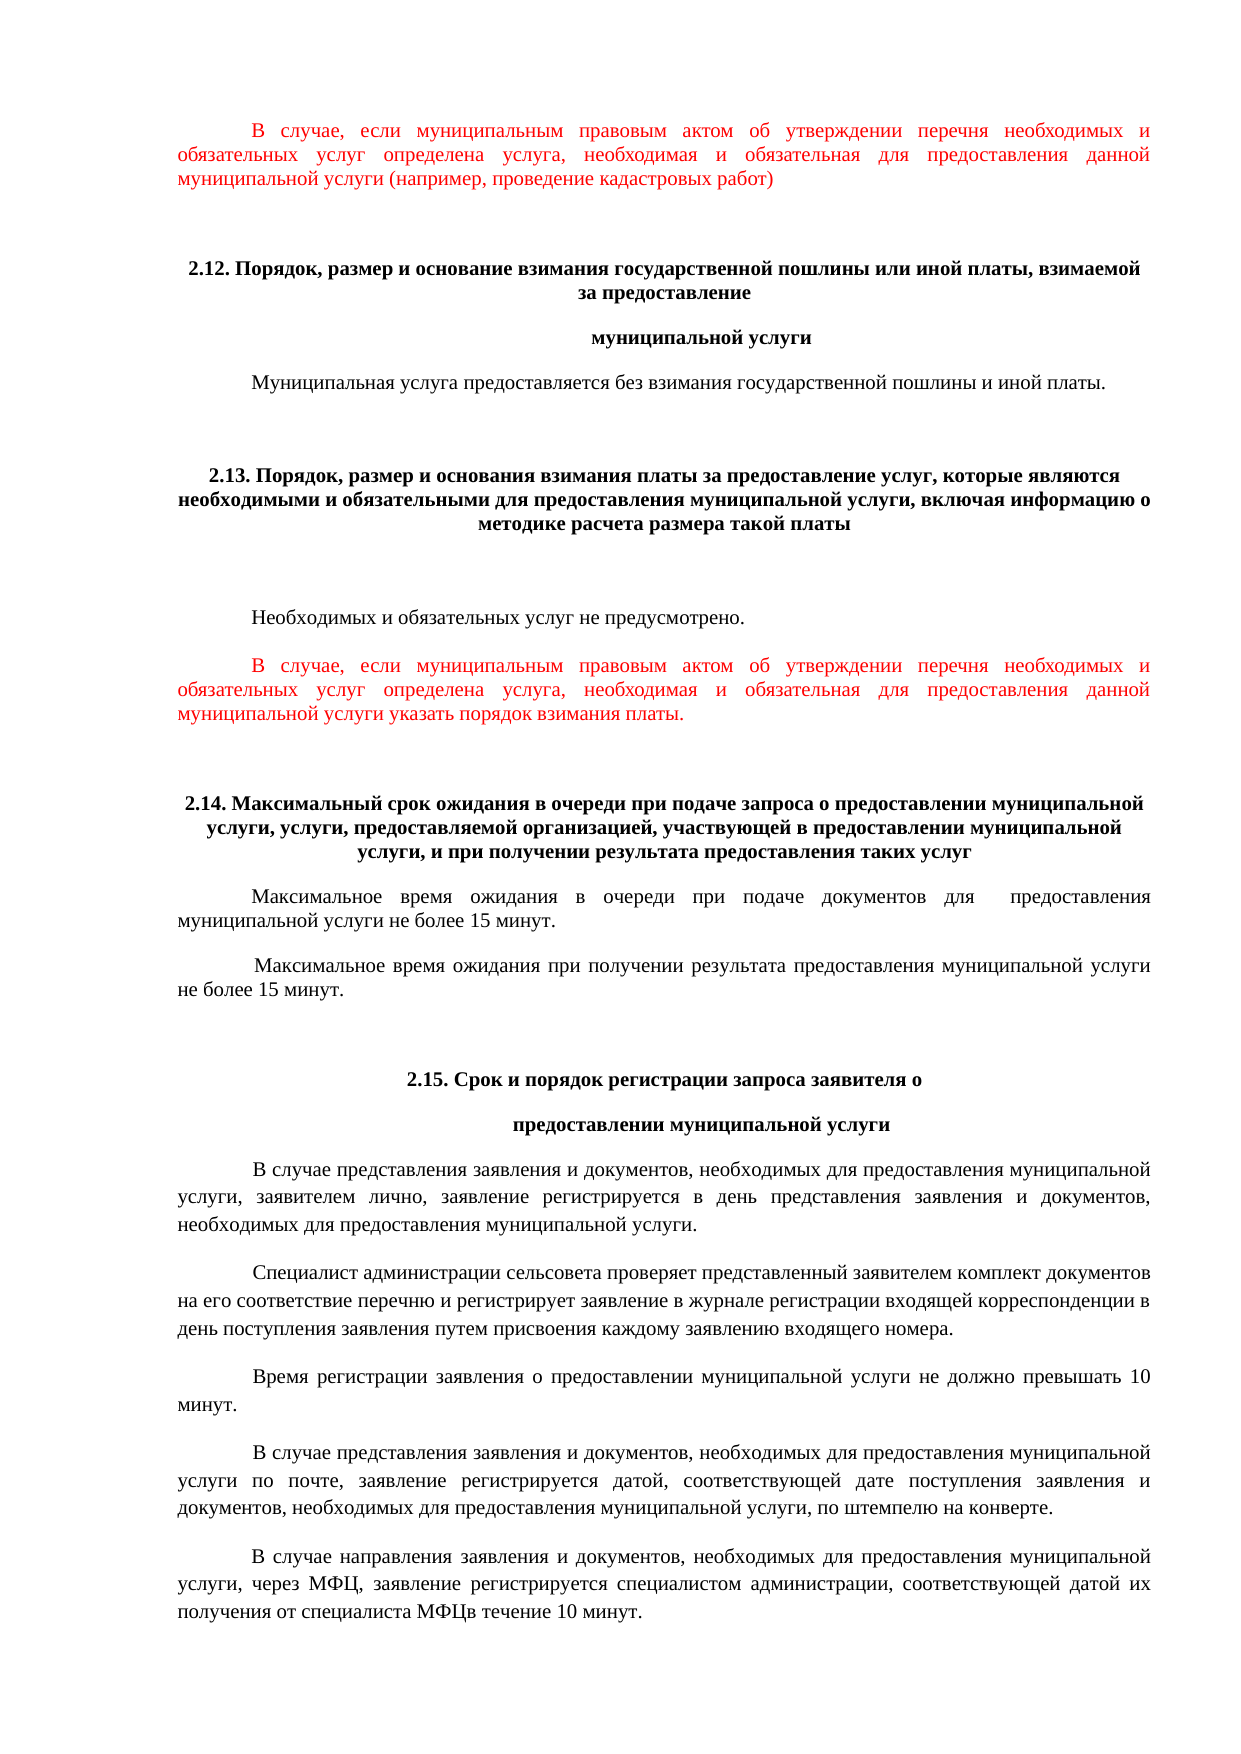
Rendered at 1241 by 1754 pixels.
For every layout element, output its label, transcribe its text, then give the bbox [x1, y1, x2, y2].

text В случае представления заявления и документов, необходимых для предоставления муниципальной услуги по почте, заявление регистрируется датой, соответствующей дате поступления заявления и документов, необходимых для предоставления муниципальной услуги, по штемпелю на конверте. [177, 1440, 1152, 1519]
text предоставлении муниципальной услуги [177, 1112, 1152, 1136]
text В случае представления заявления и документов, необходимых для предоставления муниципальной услуги, заявителем лично, заявление регистрируется в день представления заявления и документов, необходимых для предоставления муниципальной услуги. [177, 1157, 1152, 1236]
text муниципальной услуги [177, 325, 1152, 349]
text Муниципальная услуга предоставляется без взимания государственной пошлины и иной платы. [177, 370, 1152, 394]
text Необходимых и обязательных услуг не предусмотрено. [177, 605, 1152, 629]
text Максимальное время ожидания при получении результата предоставления муниципальной услуги не более 15 минут. [177, 953, 1152, 1001]
text Время регистрации заявления о предоставлении муниципальной услуги не должно превышать 10 минут. [177, 1364, 1152, 1416]
text 2.12. Порядок, размер и основание взимания государственной пошлины или иной платы, взимаемой за предоставление [177, 256, 1152, 304]
text 2.13. Порядок, размер и основания взимания платы за предоставление услуг, которые являются необходимыми и обязательными для предоставления муниципальной услуги, включая информацию о методике расчета размера такой платы [177, 463, 1152, 535]
text 2.14. Максимальный срок ожидания в очереди при подаче запроса о предоставлении муниципальной услуги, услуги, предоставляемой организацией, участвующей в предоставлении муниципальной услуги, и при получении результата предоставления таких услуг [177, 791, 1152, 863]
text Специалист администрации сельсовета проверяет представленный заявителем комплект документов на его соответствие перечню и регистрирует заявление в журнале регистрации входящей корреспонденции в день поступления заявления путем присвоения каждому заявлению входящего номера. [177, 1260, 1152, 1339]
text В случае направления заявления и документов, необходимых для предоставления муниципальной услуги, через МФЦ, заявление регистрируется специалистом администрации, соответствующей датой их получения от специалиста МФЦв течение 10 минут. [177, 1544, 1152, 1623]
text В случае, если муниципальным правовым актом об утверждении перечня необходимых и обязательных услуг определена услуга, необходимая и обязательная для предоставления данной муниципальной услуги (например, проведение кадастровых работ) [177, 118, 1152, 190]
text В случае, если муниципальным правовым актом об утверждении перечня необходимых и обязательных услуг определена услуга, необходимая и обязательная для предоставления данной муниципальной услуги указать порядок взимания платы. [177, 653, 1152, 725]
text 2.15. Срок и порядок регистрации запроса заявителя о [177, 1067, 1152, 1091]
text Максимальное время ожидания в очереди при подаче документов для предоставления муниципальной услуги не более 15 минут. [177, 884, 1152, 932]
